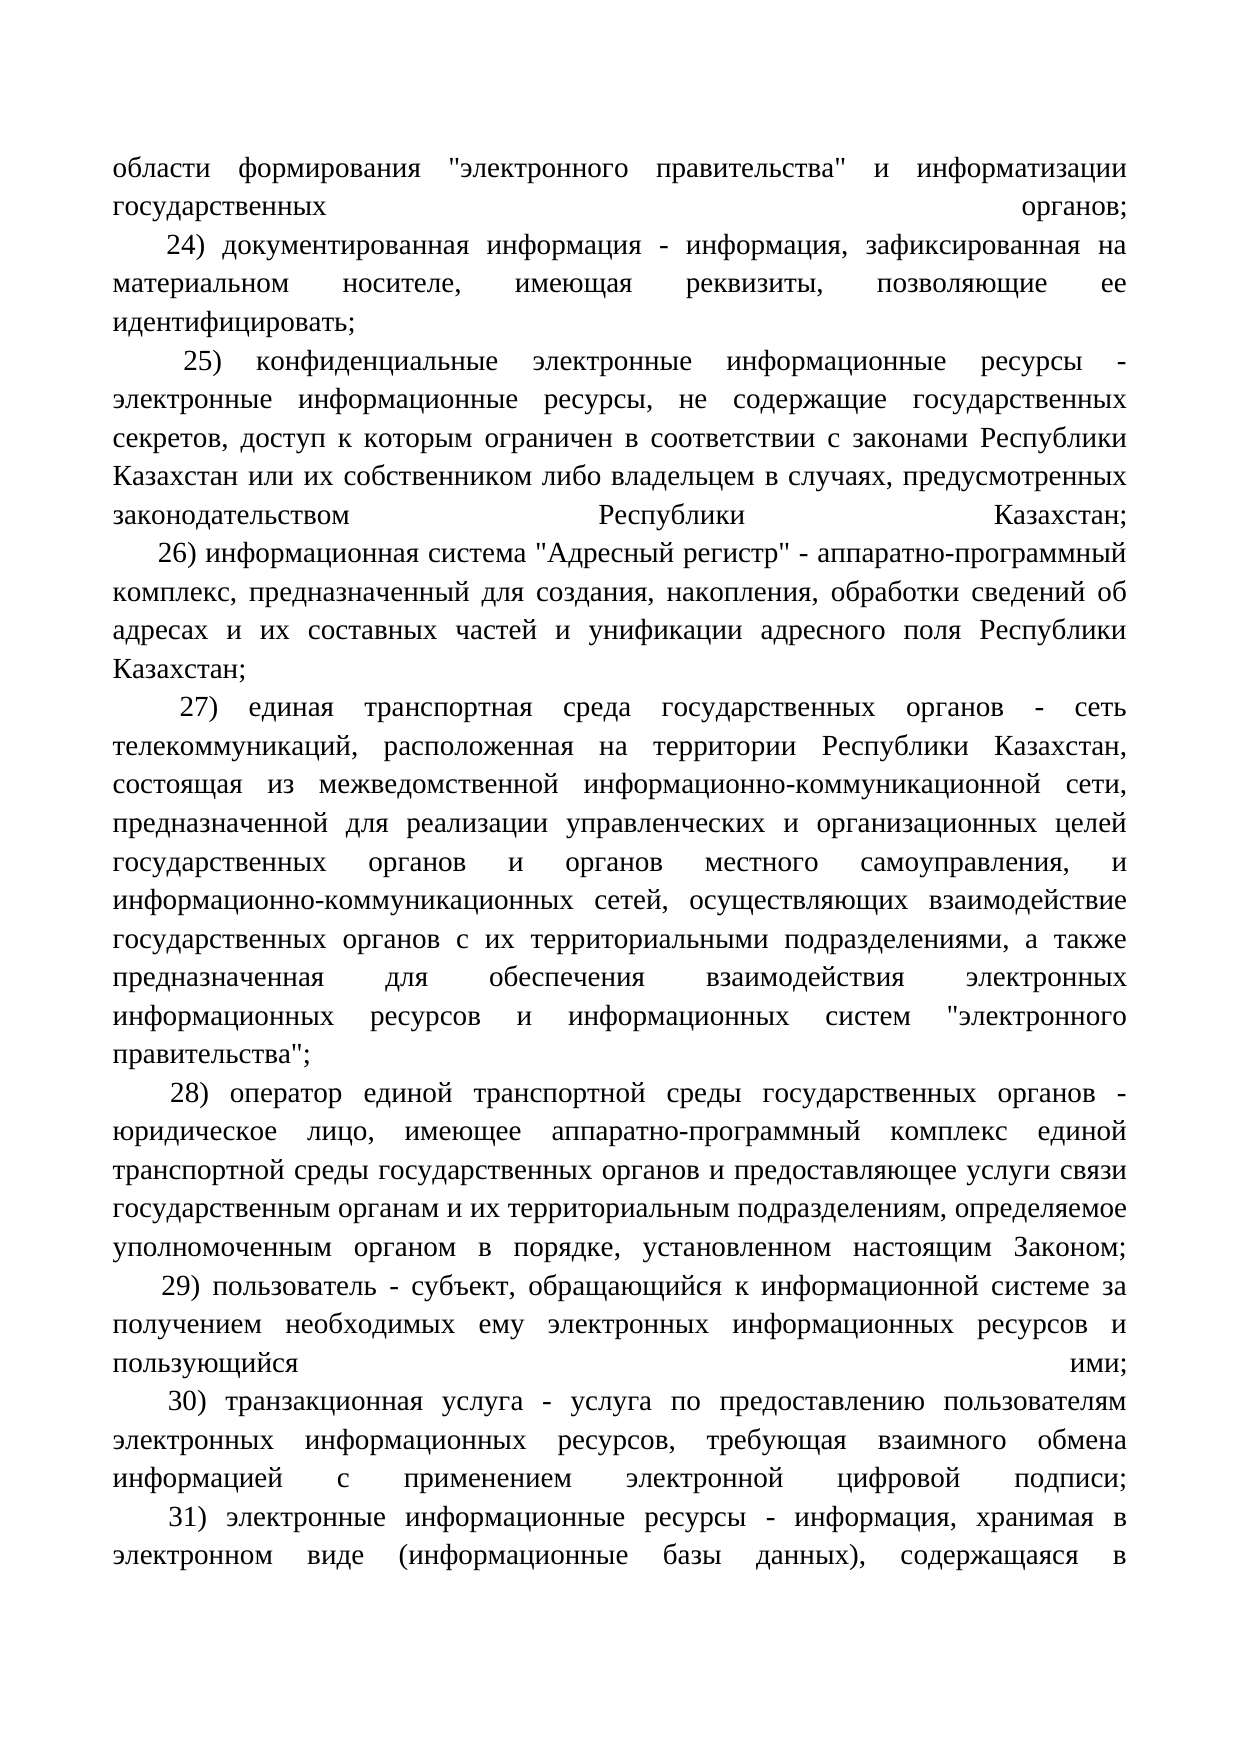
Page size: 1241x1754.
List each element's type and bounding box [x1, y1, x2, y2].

text [112, 150, 1128, 1571]
